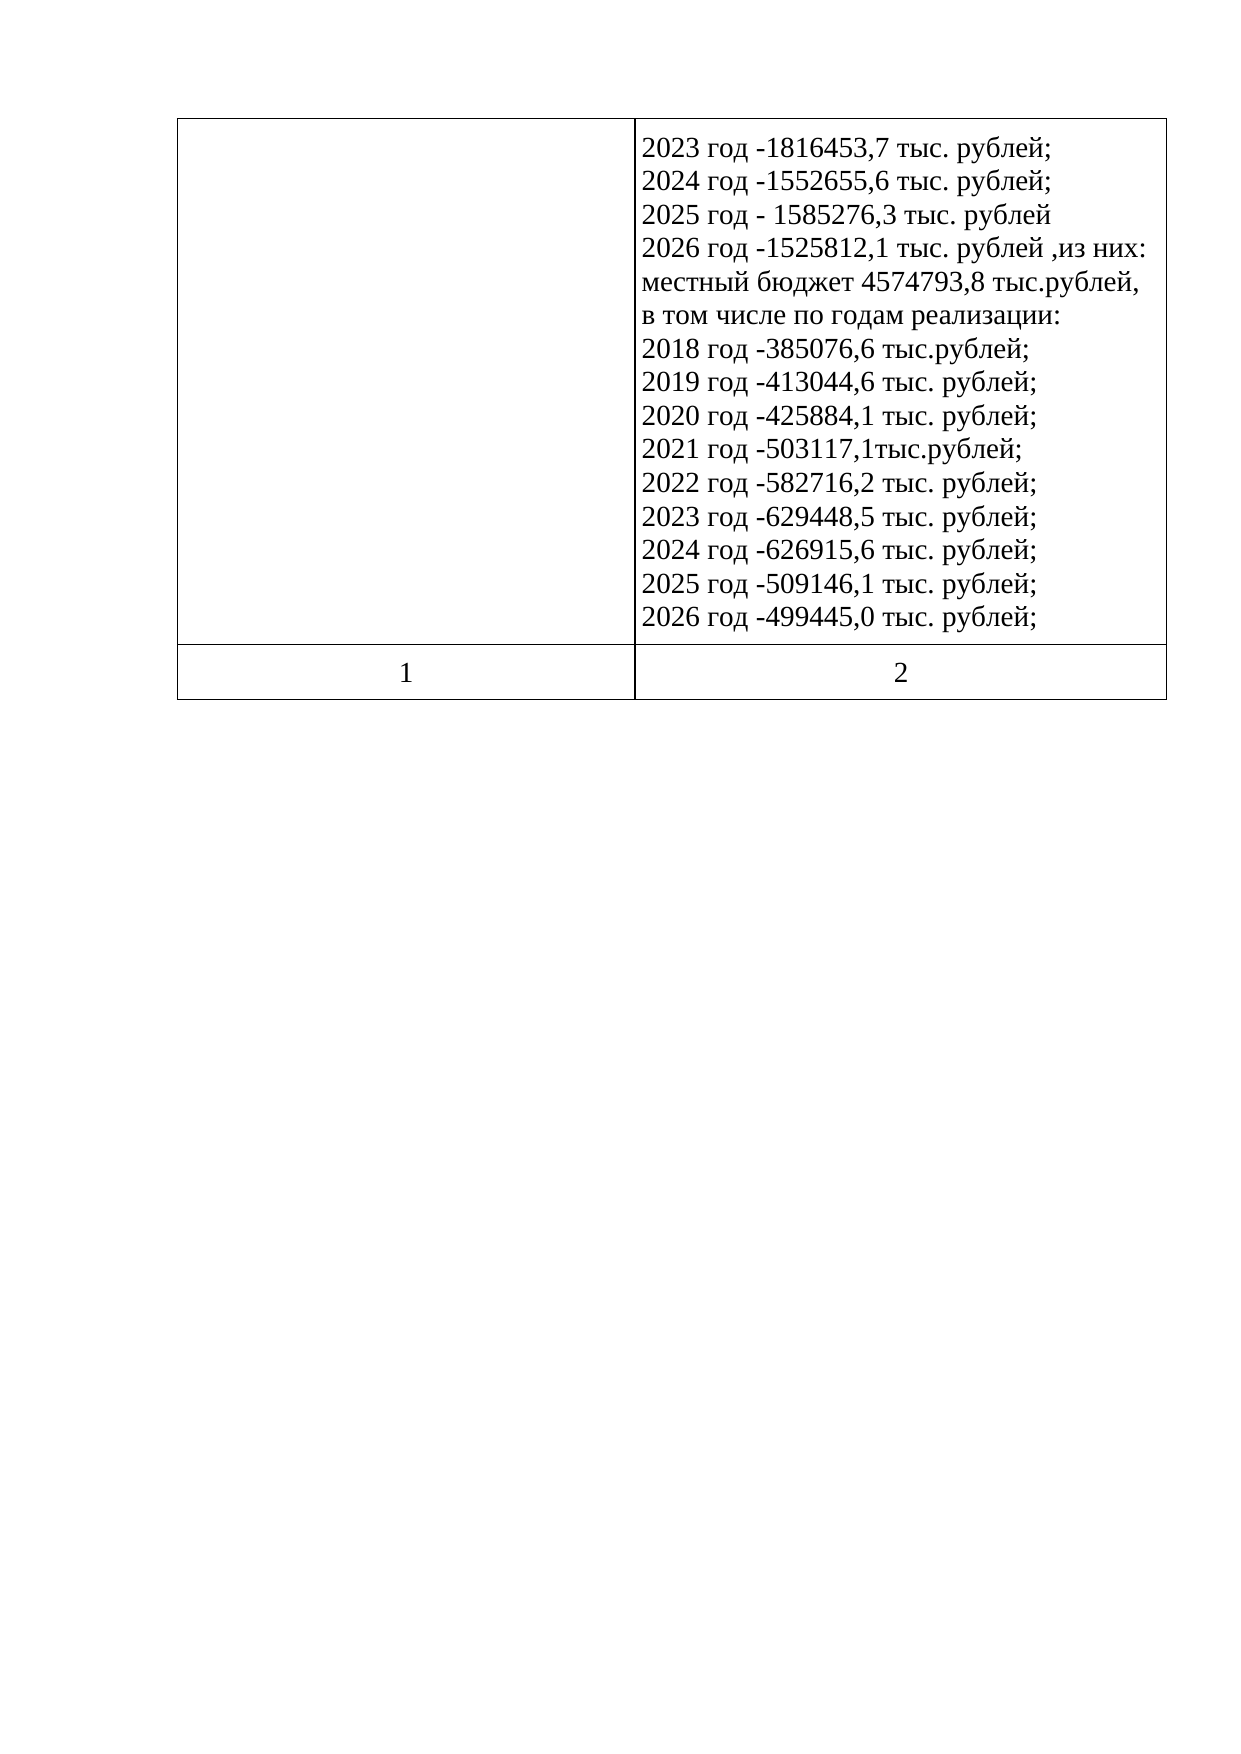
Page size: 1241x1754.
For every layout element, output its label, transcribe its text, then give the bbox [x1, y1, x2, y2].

table_cell 2 [636, 645, 1166, 699]
table_cell [178, 119, 634, 643]
table_cell 1 [178, 645, 634, 699]
